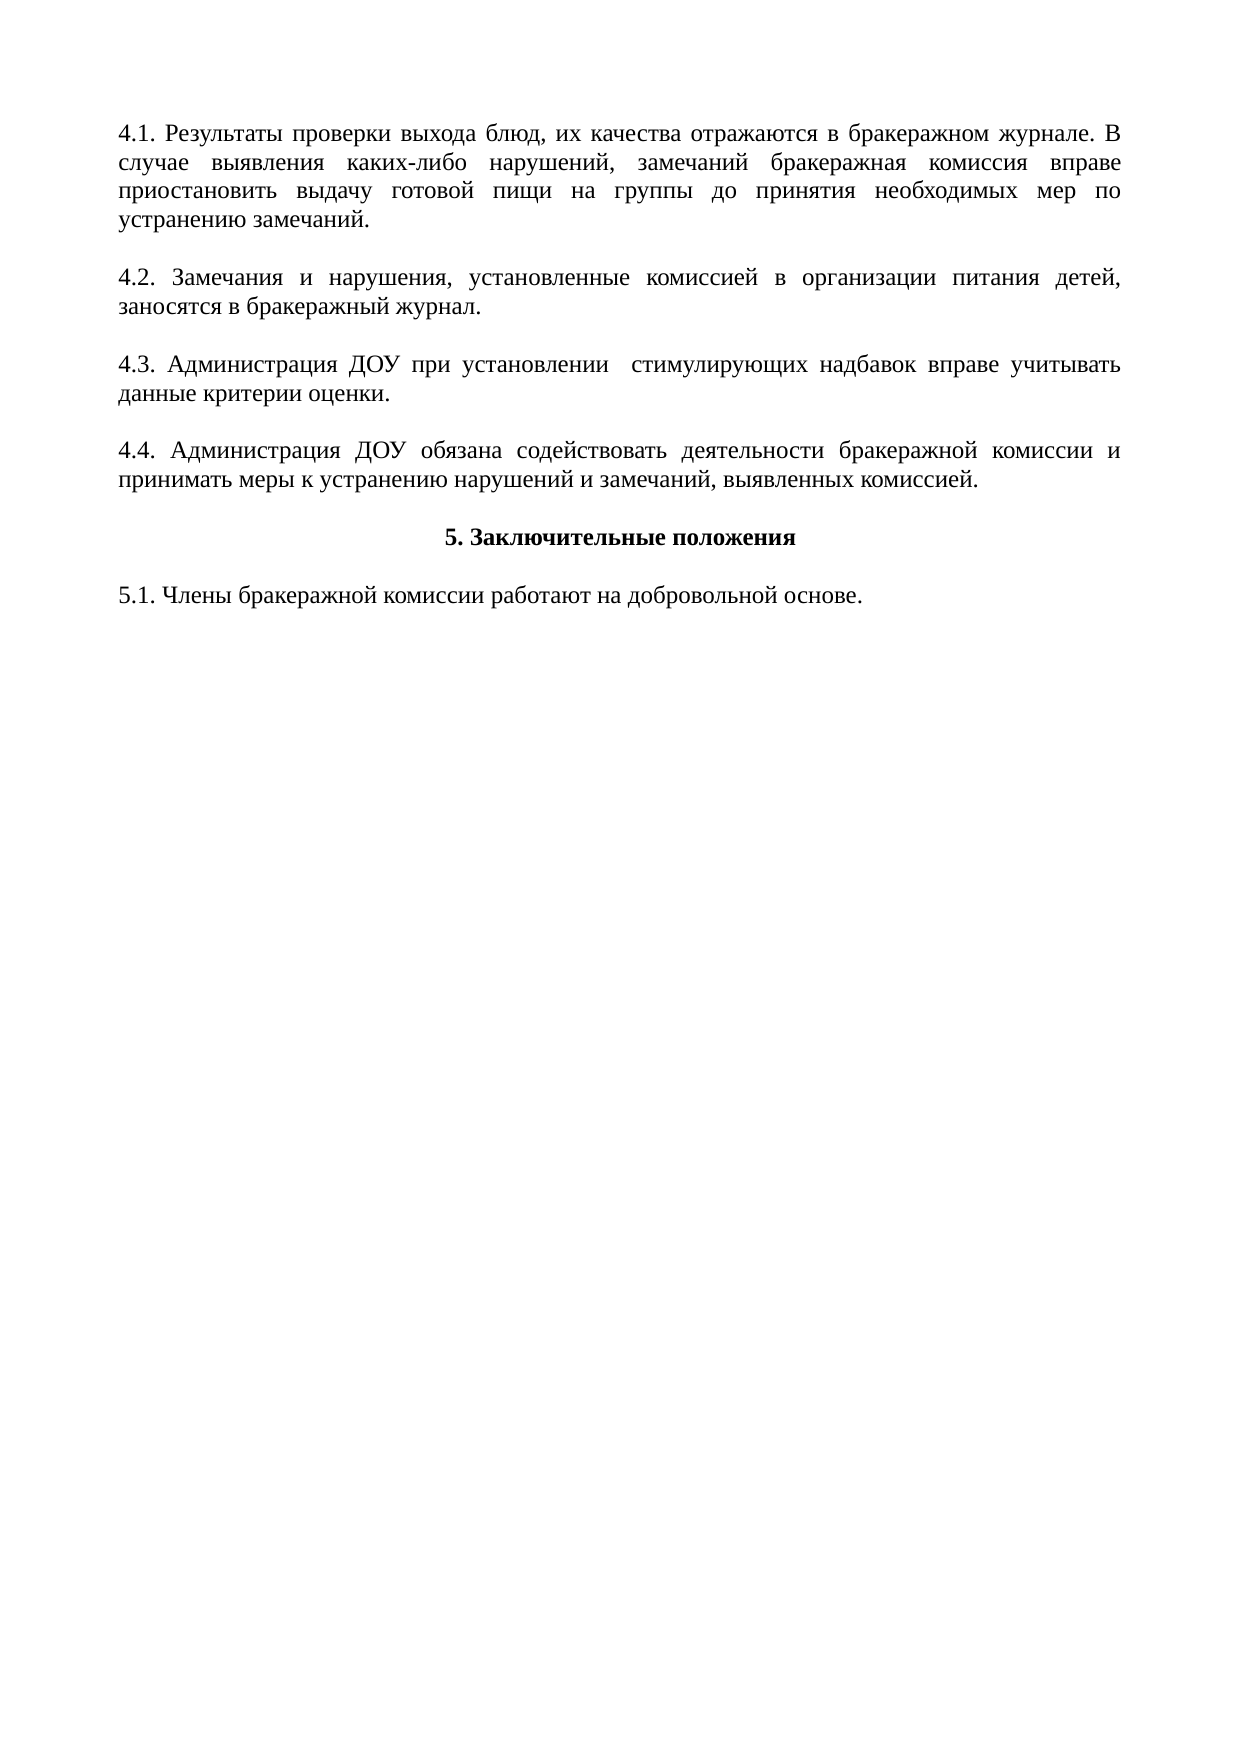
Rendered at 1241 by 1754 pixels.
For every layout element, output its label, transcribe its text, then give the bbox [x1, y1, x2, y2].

text 4.3. Администрация ДОУ при установлении стимулирующих надбавок вправе учитывать данные критерии оценки. [118, 349, 1122, 406]
text 4.2. Замечания и нарушения, установленные комиссией в организации питания детей, заносятся в бракеражный журнал. [118, 262, 1122, 320]
text 5. Заключительные положения [118, 522, 1122, 551]
text 5.1. Члены бракеражной комиссии работают на добровольной основе. [118, 580, 1122, 609]
text 4.1. Результаты проверки выхода блюд, их качества отражаются в бракеражном журнале. В случае выявления каких-либо нарушений, замечаний бракеражная комиссия вправе приостановить выдачу готовой пищи на группы до принятия необходимых мер по устранению замечаний. [118, 118, 1122, 233]
text 4.4. Администрация ДОУ обязана содействовать деятельности бракеражной комиссии и принимать меры к устранению нарушений и замечаний, выявленных комиссией. [118, 436, 1122, 493]
